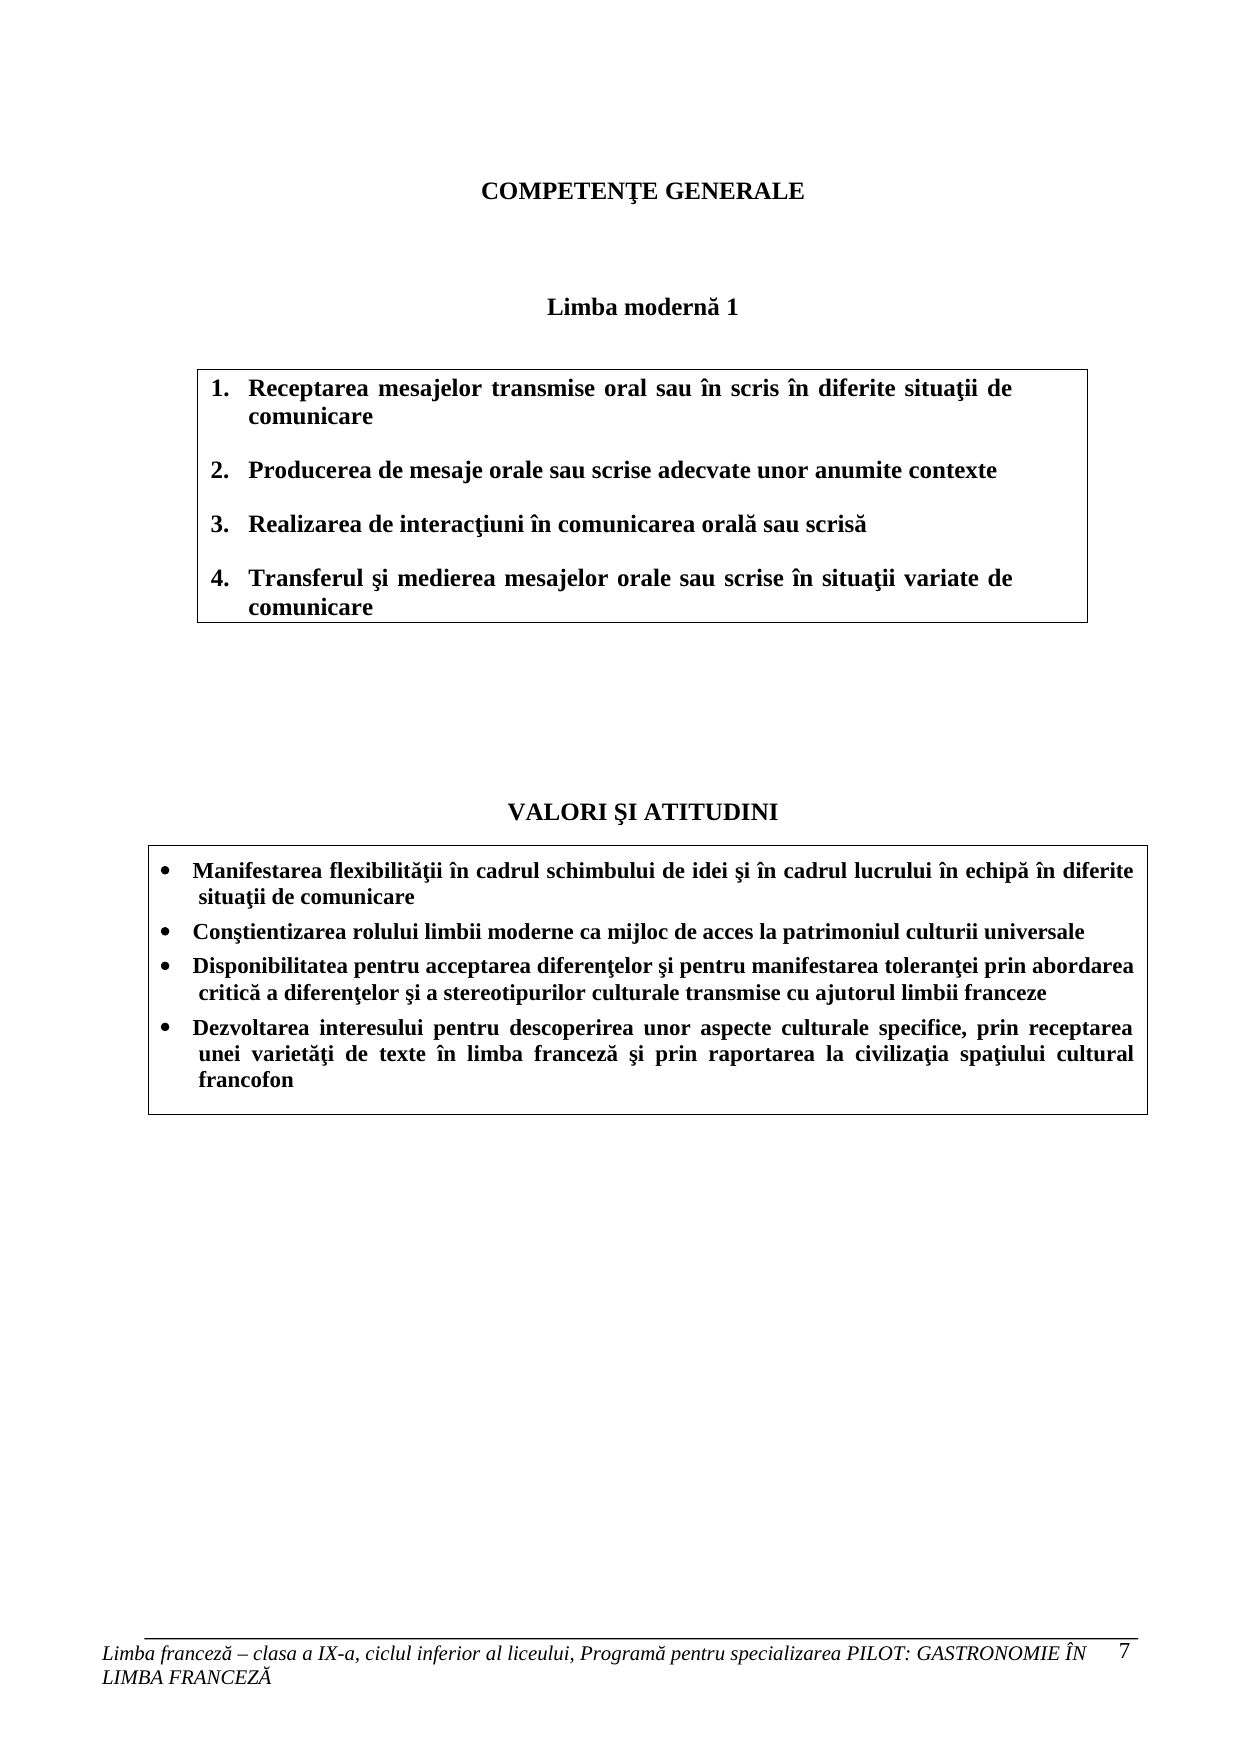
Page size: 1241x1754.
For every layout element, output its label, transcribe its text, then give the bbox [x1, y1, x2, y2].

subtitle COMPETENŢE GENERALE [125, 176, 1161, 205]
text Limba modernă 1 [125, 292, 1160, 320]
text VALORI ŞI ATITUDINI [125, 797, 1161, 826]
